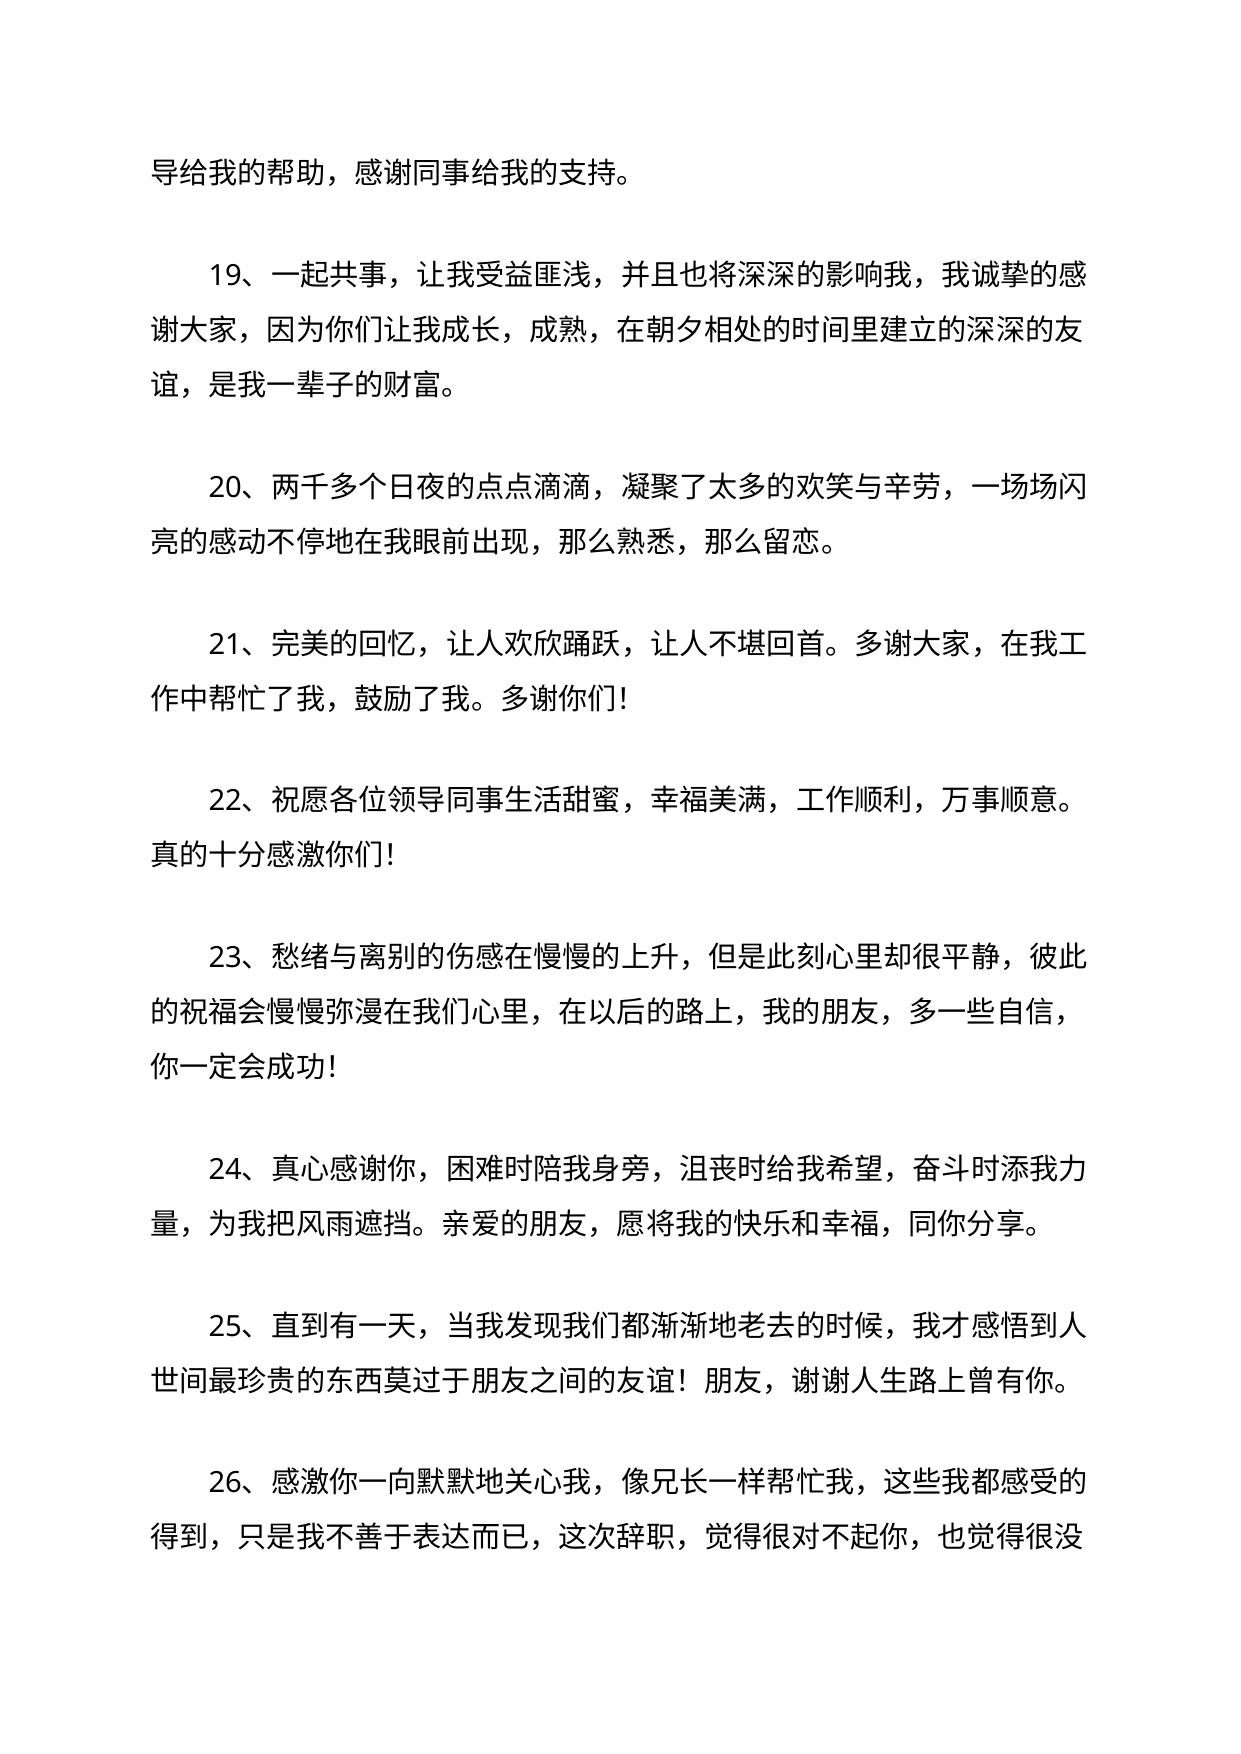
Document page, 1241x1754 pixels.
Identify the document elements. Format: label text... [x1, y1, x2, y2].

text 22、祝愿各位领导同事生活甜蜜，幸福美满，工作顺利，万事顺意。真的十分感激你们！ [150, 777, 1090, 874]
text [150, 1459, 1090, 1556]
text 23、愁绪与离别的伤感在慢慢的上升，但是此刻心里却很平静，彼此的祝福会慢慢弥漫在我们心里，在以后的路上，我的朋友，多一些自信，你一定会成功！ [150, 934, 1090, 1086]
text 24、真心感谢你，困难时陪我身旁，沮丧时给我希望，奋斗时添我力量，为我把风雨遮挡。亲爱的朋友，愿将我的快乐和幸福，同你分享。 [150, 1145, 1090, 1243]
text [150, 150, 1090, 192]
text 25、直到有一天，当我发现我们都渐渐地老去的时候，我才感悟到人世间最珍贵的东西莫过于朋友之间的友谊！朋友，谢谢人生路上曾有你。 [150, 1302, 1090, 1399]
text 20、两千多个日夜的点点滴滴，凝聚了太多的欢笑与辛劳，一场场闪亮的感动不停地在我眼前出现，那么熟悉，那么留恋。 [150, 463, 1090, 561]
text 21、完美的回忆，让人欢欣踊跃，让人不堪回首。多谢大家，在我工作中帮忙了我，鼓励了我。多谢你们！ [150, 620, 1090, 717]
text 19、一起共事，让我受益匪浅，并且也将深深的影响我，我诚挚的感谢大家，因为你们让我成长，成熟，在朝夕相处的时间里建立的深深的友谊，是我一辈子的财富。 [150, 252, 1090, 404]
